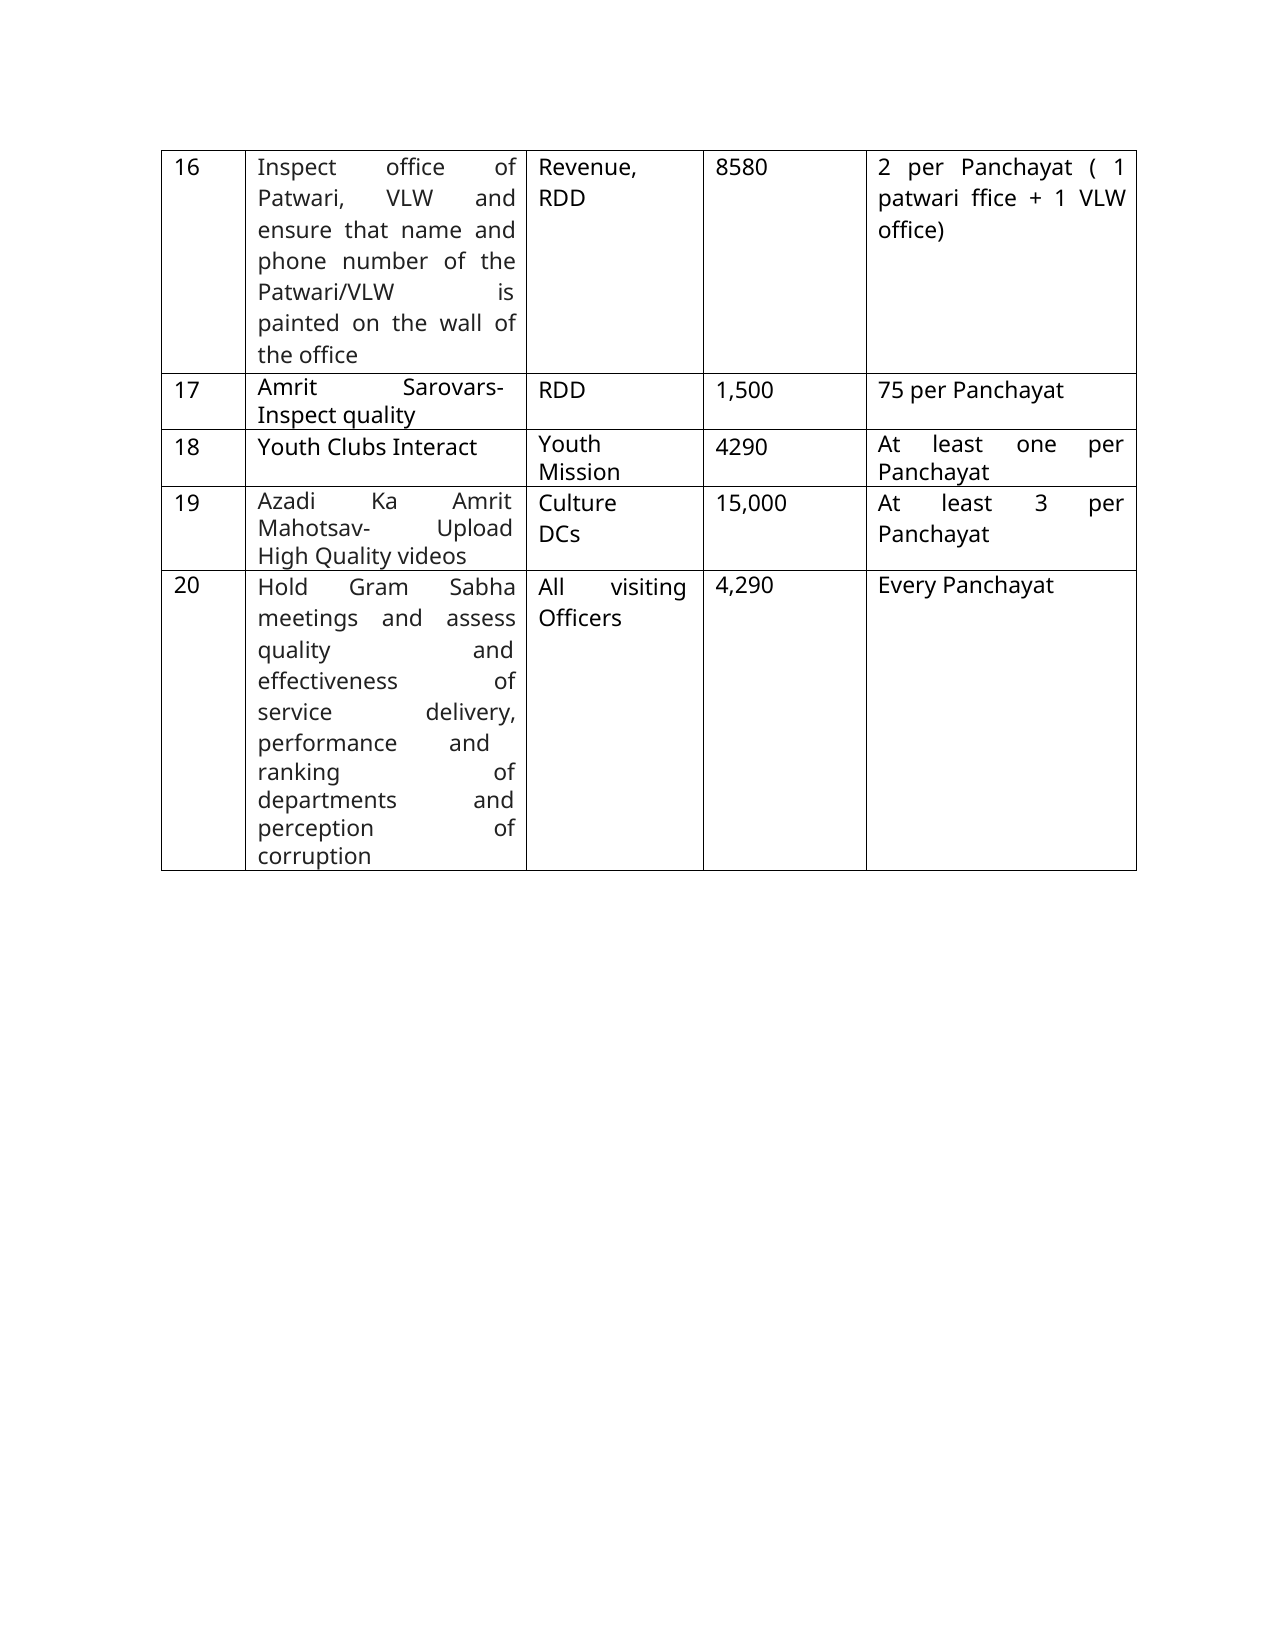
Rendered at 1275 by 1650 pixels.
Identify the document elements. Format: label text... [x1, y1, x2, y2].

table_cell Youth Mission [527, 430, 703, 486]
table_cell 1,500 [704, 374, 866, 429]
table_header 8580 [704, 151, 866, 373]
table_cell Hold Gram Sabha meetings and assess quality and effectiveness of service delivery, performance and ranking of departments and perception of corruption [246, 571, 526, 870]
table_cell At least one per Panchayat [867, 430, 1136, 486]
table_cell 15,000 [704, 487, 866, 570]
table_cell 19 [162, 487, 245, 570]
table_header 16 [162, 151, 245, 373]
table_cell All visiting Officers [527, 571, 703, 870]
table_cell RDD [527, 374, 703, 429]
table_cell 17 [162, 374, 245, 429]
table_header 2 per Panchayat ( 1 patwari ffice + 1 VLW office) [867, 151, 1136, 373]
table_cell At least 3 per Panchayat [867, 487, 1136, 570]
table_cell Amrit Sarovars- Inspect quality [246, 374, 526, 429]
table_cell Azadi Ka Amrit Mahotsav- Upload High Quality videos [246, 487, 526, 570]
table_cell 4290 [704, 430, 866, 486]
table_header Revenue, RDD [527, 151, 703, 373]
table_cell 18 [162, 430, 245, 486]
table_cell 20 [162, 571, 245, 870]
table_cell Every Panchayat [867, 571, 1136, 870]
table_cell 75 per Panchayat [867, 374, 1136, 429]
table_cell Youth Clubs Interact [246, 430, 526, 486]
table_cell Culture DCs [527, 487, 703, 570]
table_cell 4,290 [704, 571, 866, 870]
table_header Inspect office of Patwari, VLW and ensure that name and phone number of the Patwari/VLW is painted on the wall of the office [246, 151, 526, 373]
